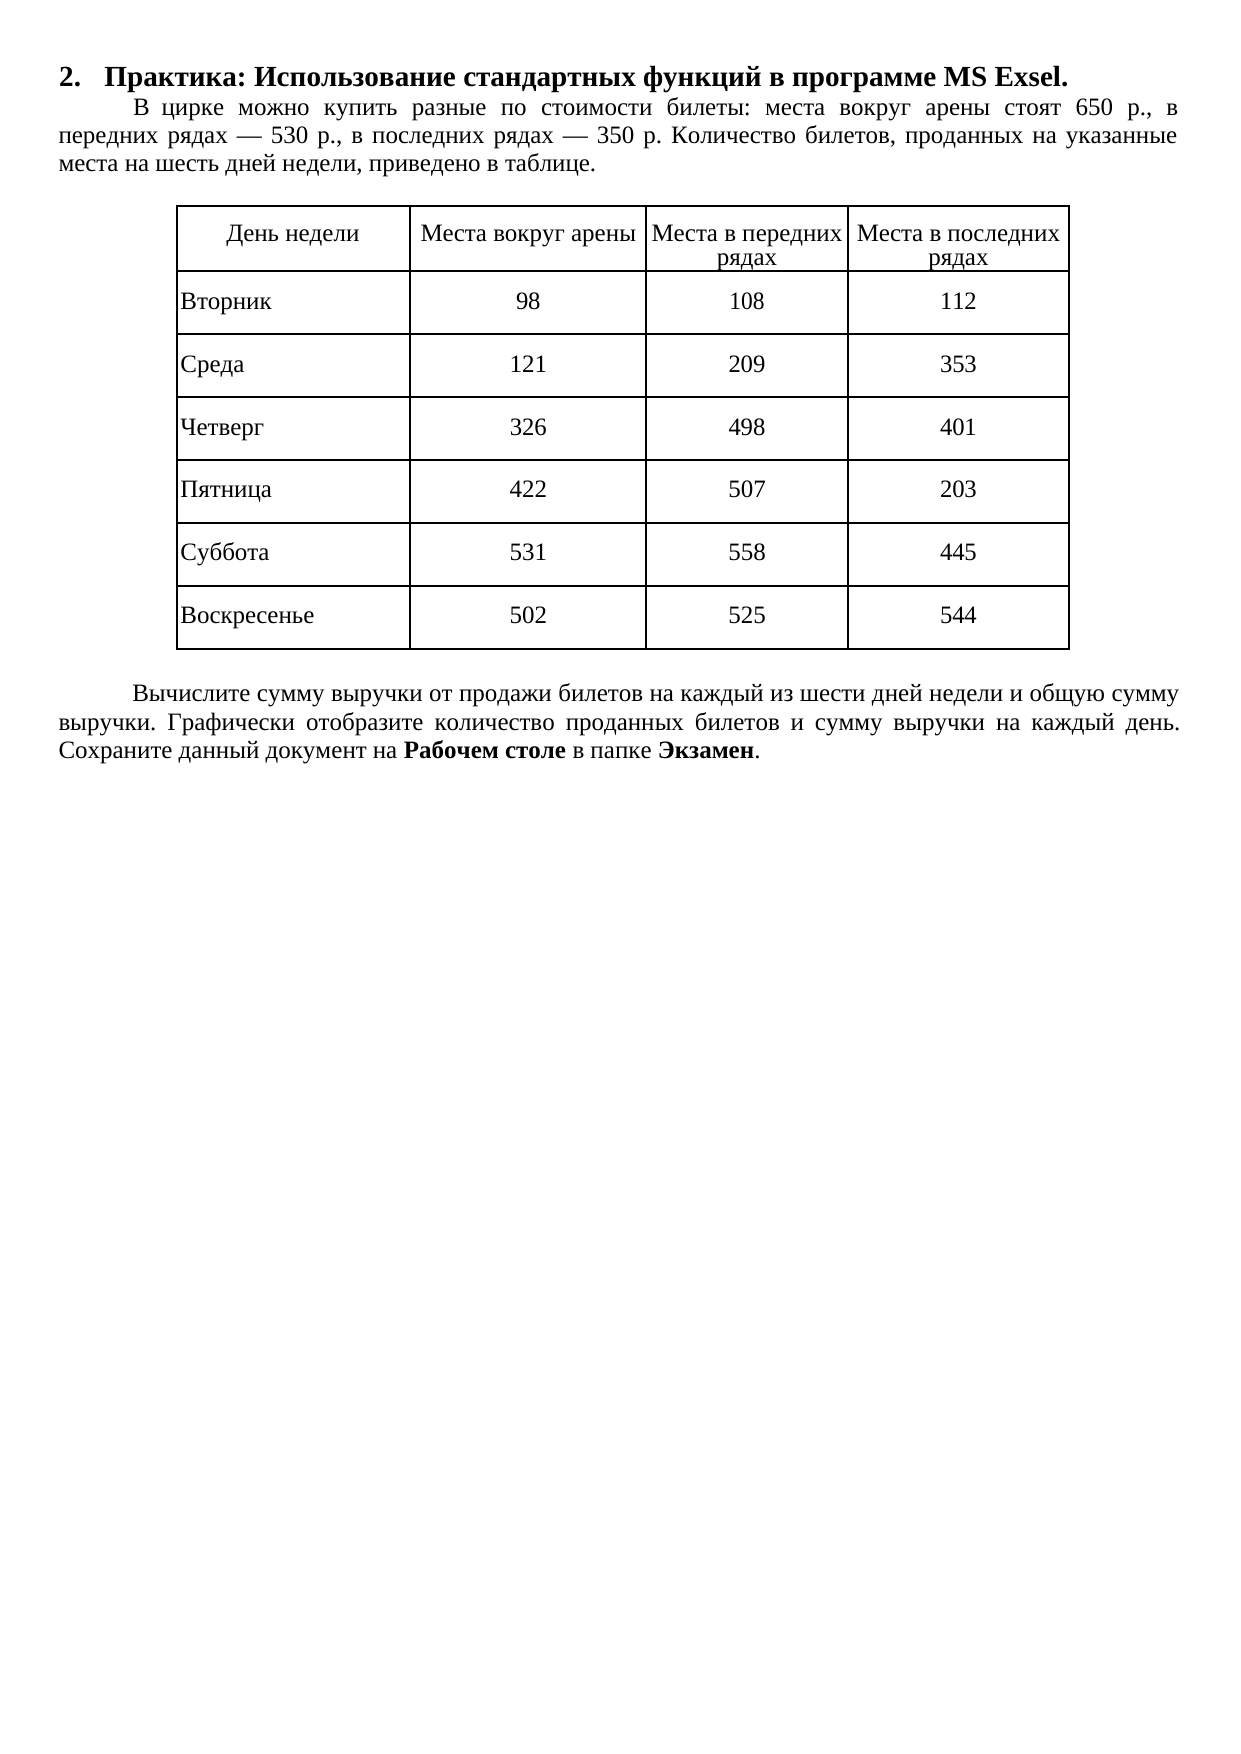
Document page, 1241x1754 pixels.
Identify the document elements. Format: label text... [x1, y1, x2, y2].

table_cell 98 [411, 272, 645, 314]
table_cell 401 [849, 398, 1068, 440]
table_cell [178, 503, 409, 522]
table_cell [178, 440, 409, 459]
table_cell 558 [647, 524, 847, 566]
table_header Места в передних [647, 207, 847, 246]
table_cell [178, 246, 409, 270]
table_cell [849, 315, 1068, 333]
table_cell 326 [411, 398, 645, 440]
table_cell 108 [647, 272, 847, 314]
table_cell [849, 629, 1068, 648]
table_cell рядах [849, 246, 1068, 270]
table_cell [411, 378, 645, 396]
table_cell [647, 440, 847, 459]
table_cell [647, 503, 847, 522]
table_header Места в последних [849, 207, 1068, 246]
table_cell рядах [647, 246, 847, 270]
table_cell 422 [411, 461, 645, 503]
table_cell [411, 566, 645, 585]
table_cell [647, 378, 847, 396]
table_cell 353 [849, 335, 1068, 377]
table_cell Воскресенье [178, 587, 409, 629]
table_cell 203 [849, 461, 1068, 503]
text Вычислите сумму выручки от продажи билетов на каждый из шести дней недели и общую сумму выручки. Графически отобразите количество проданных билетов и сумму выручки на каждый день. Сохраните данный документ на Рабочем столе в папке Экзамен. [58, 679, 1181, 763]
table_header Места вокруг арены [411, 207, 645, 246]
table_header День недели [178, 207, 409, 246]
table_cell 544 [849, 587, 1068, 629]
table_cell [411, 503, 645, 522]
table_cell Четверг [178, 398, 409, 440]
table_cell Вторник [178, 272, 409, 314]
table_cell 209 [647, 335, 847, 377]
list Практика: Использование стандартных функций в программе MS Exsel. [59, 59, 1181, 92]
table_cell 121 [411, 335, 645, 377]
table_cell [178, 378, 409, 396]
table_cell [849, 566, 1068, 585]
table_cell 531 [411, 524, 645, 566]
list цирке можно купить разные по стоимости билеты: места вокруг арены стоят 650 р., в передних рядах — 530 р., в последних рядах — 350 р. Количество билетов, проданных на указанные места на шесть дней недели, приведено в таблице. [58, 93, 1179, 177]
table_cell Среда [178, 335, 409, 377]
table_cell [647, 566, 847, 585]
table_cell [411, 629, 645, 648]
table_cell 498 [647, 398, 847, 440]
table_cell [411, 440, 645, 459]
table_cell [411, 246, 645, 270]
table_cell 112 [849, 272, 1068, 314]
table_cell 502 [411, 587, 645, 629]
table_cell [178, 315, 409, 333]
table_cell 445 [849, 524, 1068, 566]
table_cell [178, 629, 409, 648]
table_cell Пятница [178, 461, 409, 503]
table_cell 525 [647, 587, 847, 629]
table_cell [411, 315, 645, 333]
table_cell 507 [647, 461, 847, 503]
table_cell [647, 315, 847, 333]
table_cell Суббота [178, 524, 409, 566]
table_cell [647, 629, 847, 648]
table_cell [849, 440, 1068, 459]
table_cell [849, 378, 1068, 396]
table_cell [178, 566, 409, 585]
table_cell [849, 503, 1068, 522]
